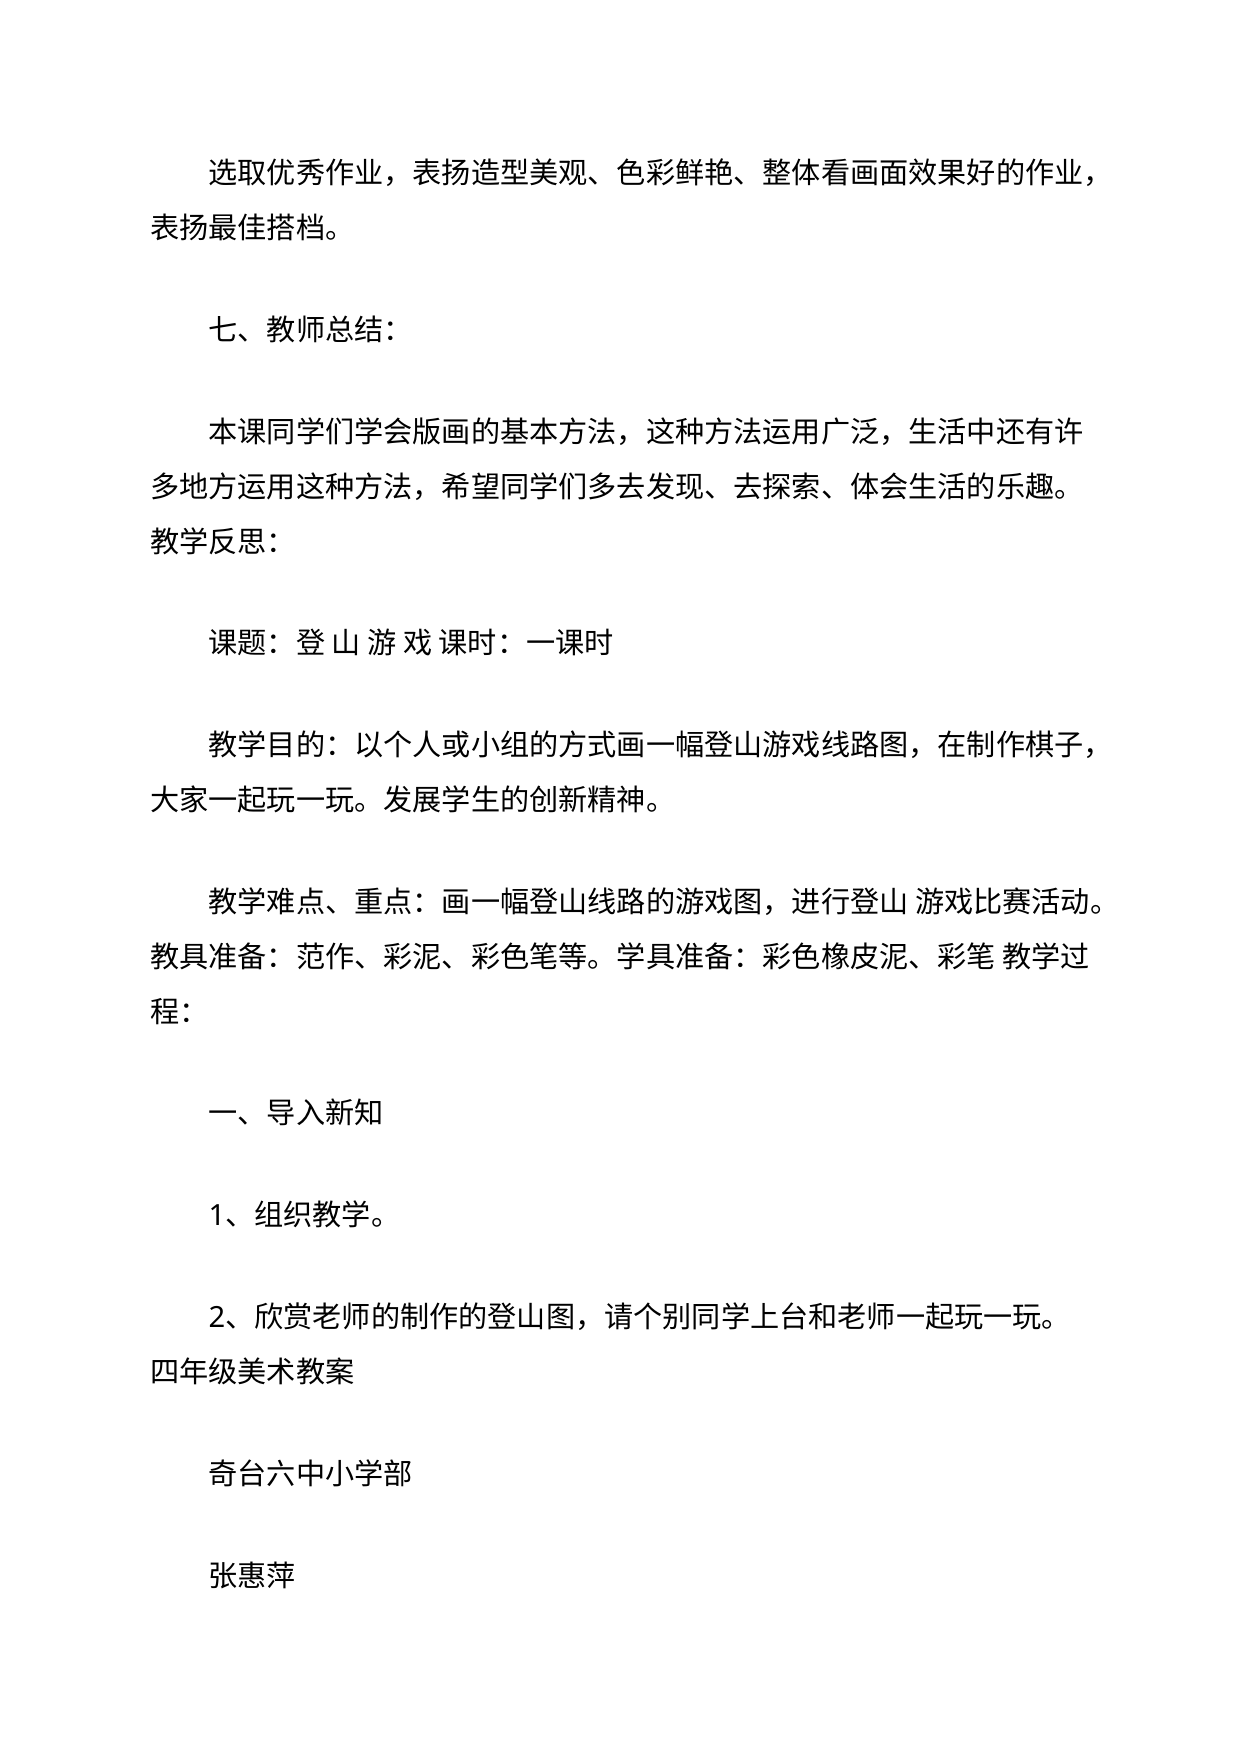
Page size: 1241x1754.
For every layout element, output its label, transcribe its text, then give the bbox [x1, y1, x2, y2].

text 教学难点、重点：画一幅登山线路的游戏图，进行登山 游戏比赛活动。教具准备：范作、彩泥、彩色笔等。学具准备：彩色橡皮泥、彩笔 教学过程： [150, 878, 1090, 1031]
text 教学目的：以个人或小组的方式画一幅登山游戏线路图，在制作棋子，大家一起玩一玩。发展学生的创新精神。 [150, 722, 1090, 819]
text 七、教师总结： [150, 307, 1090, 349]
text 奇台六中小学部 [150, 1451, 1090, 1493]
text 张惠萍 [150, 1552, 1090, 1594]
text 2、欣赏老师的制作的登山图，请个别同学上台和老师一起玩一玩。四年级美术教案 [150, 1294, 1090, 1391]
text 选取优秀作业，表扬造型美观、色彩鲜艳、整体看画面效果好的作业，表扬最佳搭档。 [150, 150, 1090, 247]
text 1、组织教学。 [150, 1192, 1090, 1234]
text 课题：登 山 游 戏 课时：一课时 [150, 620, 1090, 662]
text 本课同学们学会版画的基本方法，这种方法运用广泛，生活中还有许多地方运用这种方法，希望同学们多去发现、去探索、体会生活的乐趣。教学反思： [150, 408, 1090, 561]
text 一、导入新知 [150, 1090, 1090, 1132]
